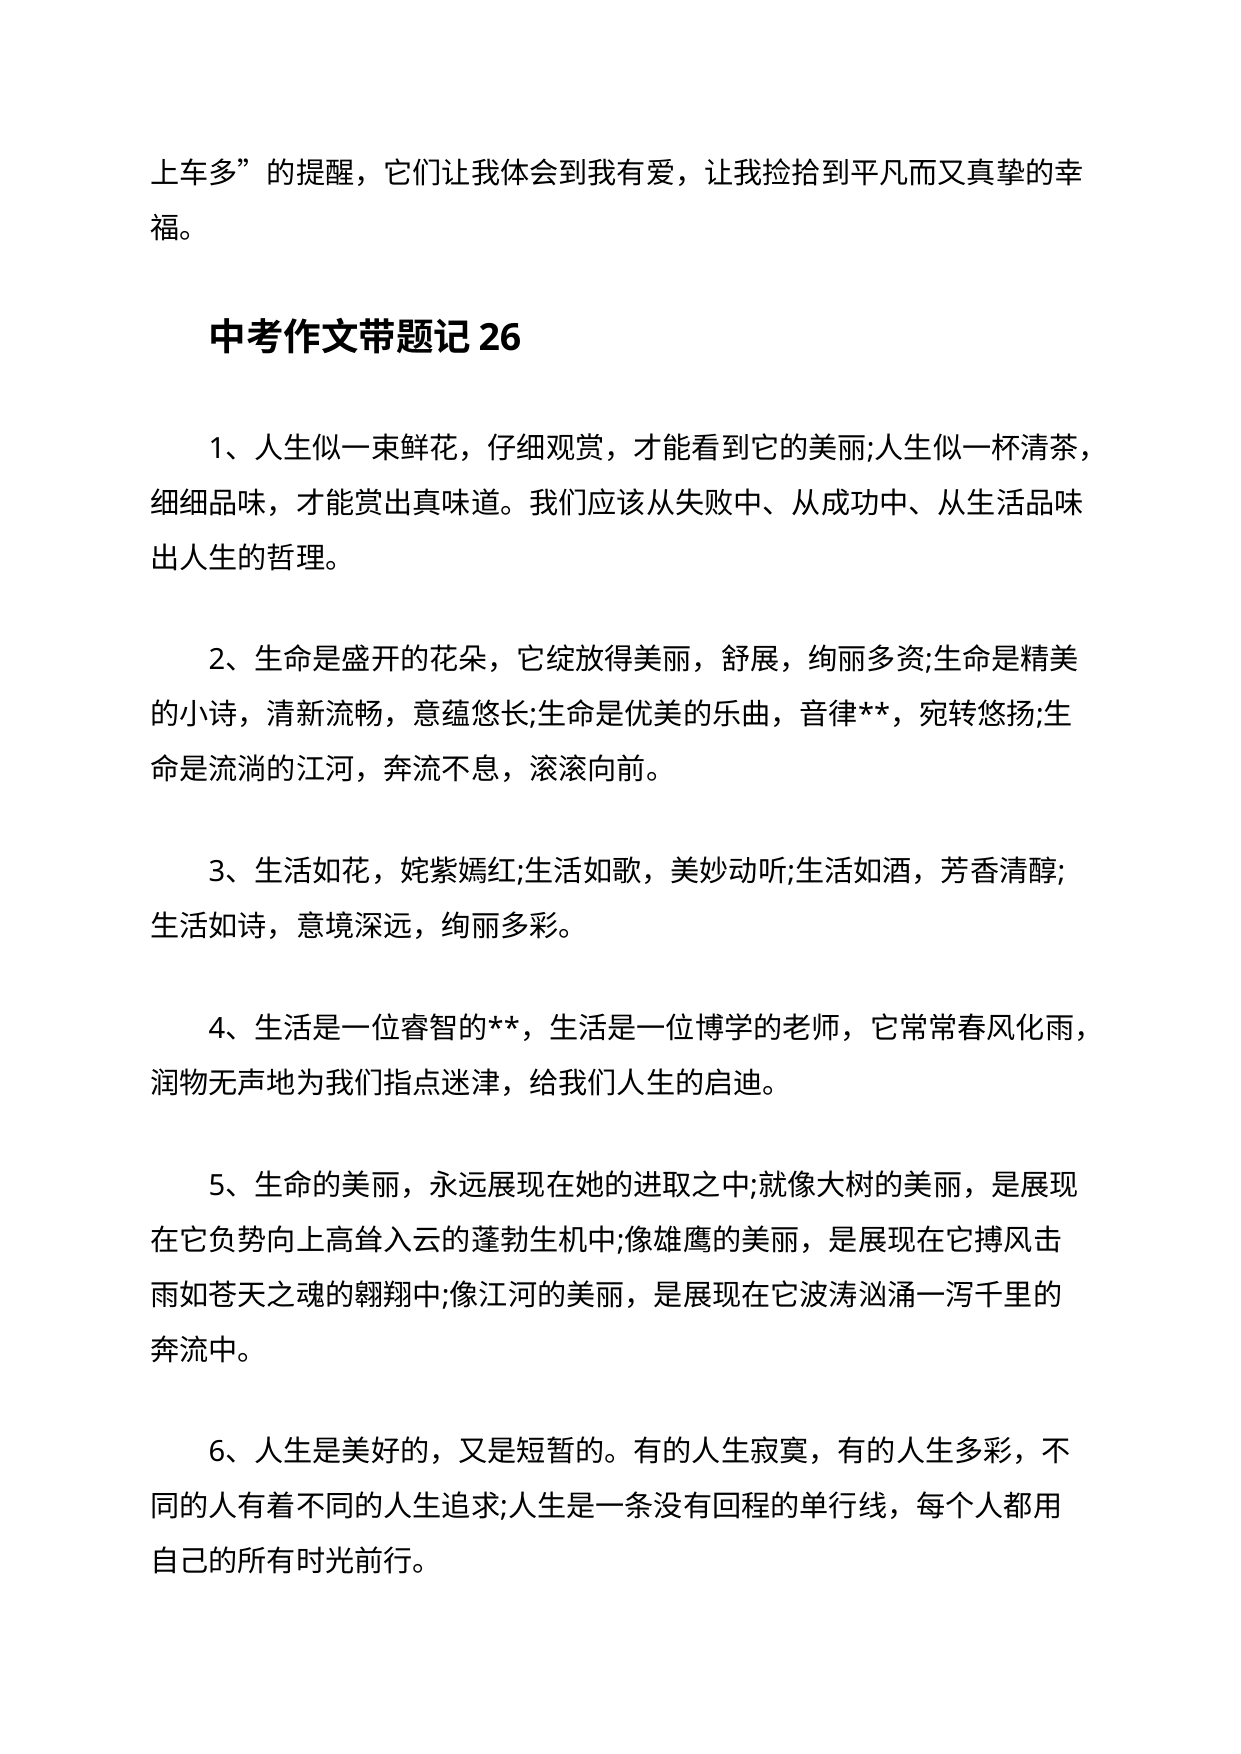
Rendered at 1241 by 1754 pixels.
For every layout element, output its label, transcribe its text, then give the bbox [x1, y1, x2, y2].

text 中考作文带题记26 [150, 307, 1090, 361]
text 1、人生似一束鲜花，仔细观赏，才能看到它的美丽;人生似一杯清茶，细细品味，才能赏出真味道。我们应该从失败中、从成功中、从生活品味出人生的哲理。 [150, 424, 1090, 576]
text 6、人生是美好的，又是短暂的。有的人生寂寞，有的人生多彩，不同的人有着不同的人生追求;人生是一条没有回程的单行线，每个人都用自己的所有时光前行。 [150, 1428, 1090, 1580]
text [150, 150, 1090, 247]
text 4、生活是一位睿智的**，生活是一位博学的老师，它常常春风化雨，润物无声地为我们指点迷津，给我们人生的启迪。 [150, 1004, 1090, 1102]
text 5、生命的美丽，永远展现在她的进取之中;就像大树的美丽，是展现在它负势向上高耸入云的蓬勃生机中;像雄鹰的美丽，是展现在它搏风击雨如苍天之魂的翱翔中;像江河的美丽，是展现在它波涛汹涌一泻千里的奔流中。 [150, 1161, 1090, 1368]
text 3、生活如花，姹紫嫣红;生活如歌，美妙动听;生活如酒，芳香清醇;生活如诗，意境深远，绚丽多彩。 [150, 848, 1090, 945]
text 2、生命是盛开的花朵，它绽放得美丽，舒展，绚丽多资;生命是精美的小诗，清新流畅，意蕴悠长;生命是优美的乐曲，音律**，宛转悠扬;生命是流淌的江河，奔流不息，滚滚向前。 [150, 636, 1090, 788]
